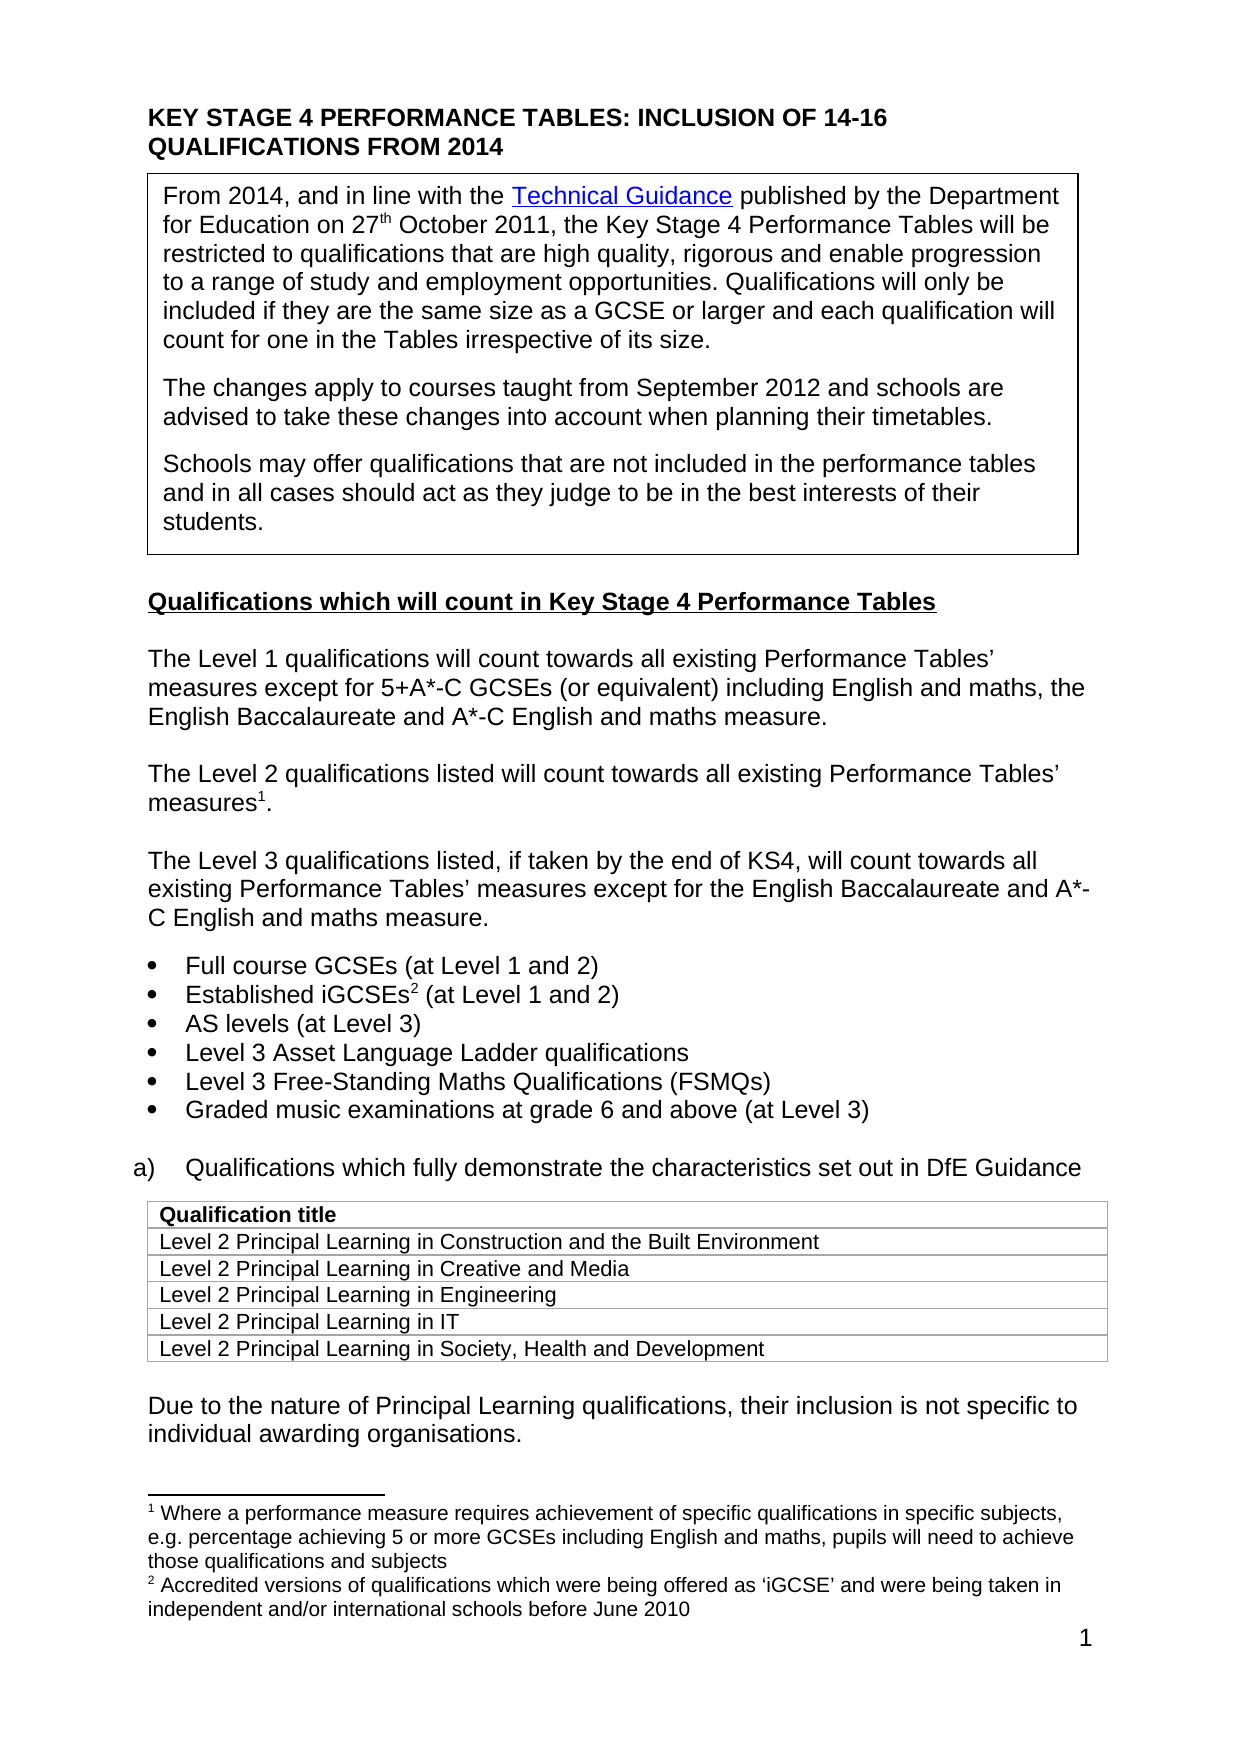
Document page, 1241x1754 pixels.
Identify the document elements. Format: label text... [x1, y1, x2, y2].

text The Level 3 qualifications listed, if taken by the end of KS4, will count towards all existing Performance Tables’ measures except for the English Baccalaureate and A*-C English and maths measure. [148, 846, 1092, 932]
list Level 3 Free-Standing Maths Qualifications (FSMQs) [148, 1066, 1092, 1095]
table_header Qualification title [148, 1202, 1107, 1227]
list Qualifications which fully demonstrate the characteristics set out in DfE Guidance [133, 1153, 1092, 1182]
table_cell Level 2 Principal Learning in Society, Health and Development [148, 1336, 1107, 1361]
table_cell Level 2 Principal Learning in Construction and the Built Environment [148, 1229, 1107, 1254]
text Due to the nature of Principal Learning qualifications, their inclusion is not specific to individual awarding organisations. [148, 1391, 1092, 1448]
table_cell Level 2 Principal Learning in Creative and Media [148, 1256, 1107, 1281]
table_cell Level 2 Principal Learning in Engineering [148, 1282, 1107, 1307]
list Full course GCSEs (at Level 1 and 2) [148, 951, 1092, 980]
text Qualifications which will count in Key Stage 4 Performance Tables [148, 587, 1092, 616]
text The Level 1 qualifications will count towards all existing Performance Tables’ measures except for 5+A*-C GCSEs (or equivalent) including English and maths, the English Baccalaureate and A*-C English and maths measure. [148, 644, 1092, 731]
table_cell Level 2 Principal Learning in IT [148, 1309, 1107, 1334]
list Level 3 Asset Language Ladder qualifications [148, 1038, 1092, 1066]
list AS levels (at Level 3) [148, 1009, 1092, 1038]
list Graded music examinations at grade 6 and above (at Level 3) [148, 1095, 1092, 1124]
text KEY STAGE 4 PERFORMANCE TABLES: INCLUSION OF 14-16 QUALIFICATIONS FROM 2014 [148, 103, 1092, 161]
list Established iGCSEs (at Level 1 and 2) [148, 980, 1092, 1009]
text The Level 2 qualifications listed will count towards all existing Performance Tables’ measures. [148, 759, 1092, 817]
